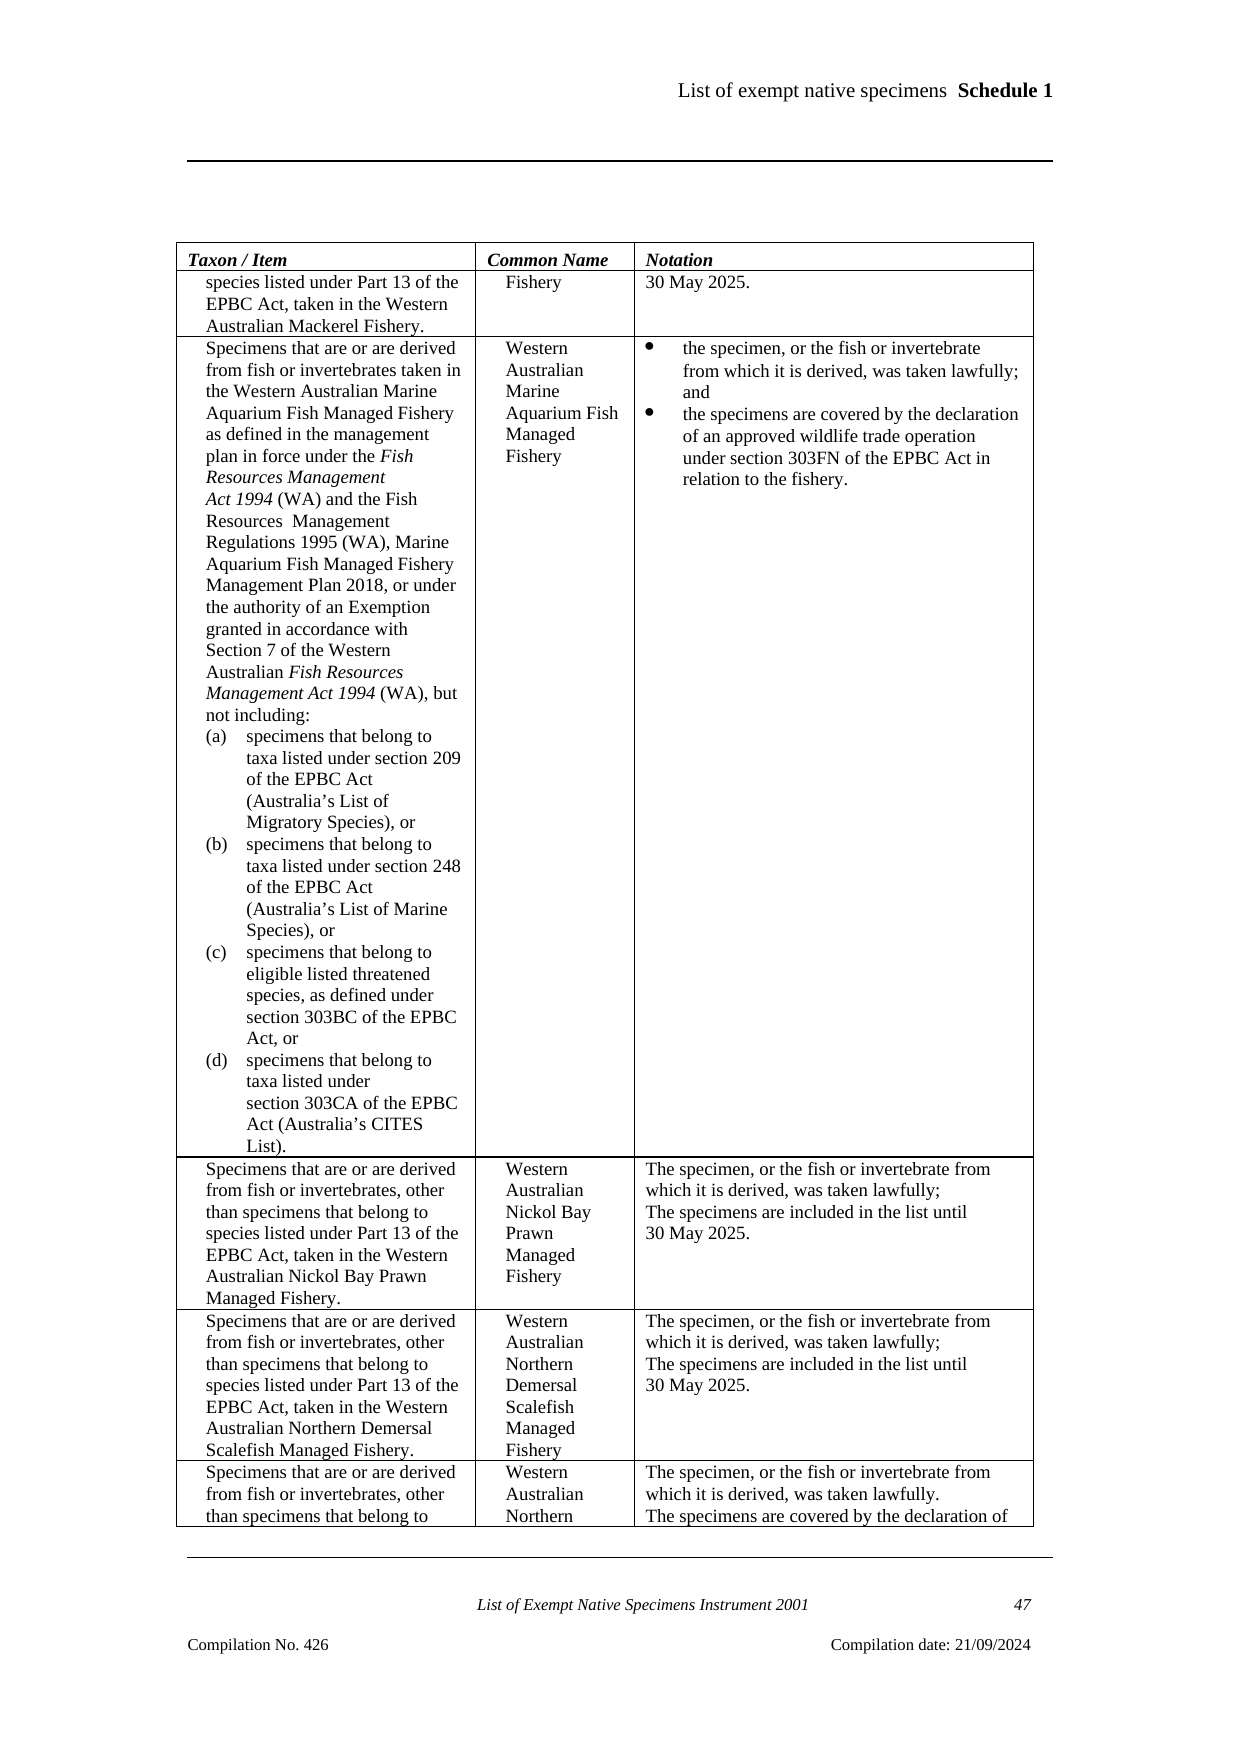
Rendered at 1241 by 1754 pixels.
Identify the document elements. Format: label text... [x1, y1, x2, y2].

table_header Common Name [476, 243, 634, 270]
table_cell Western Australian Nickol Bay Prawn Managed Fishery [476, 1158, 634, 1308]
table_cell The specimen, or the fish or invertebrate from which it is derived, was taken lawfully; The specimens are included in the list until 30 May 2025. [635, 1310, 1033, 1460]
table_cell The specimen, or the fish or invertebrate from which it is derived, was taken lawfully; The specimens are included in the list until 30 May 2025. [635, 1158, 1033, 1308]
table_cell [635, 1461, 1033, 1526]
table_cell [177, 1461, 475, 1526]
table_header Notation [635, 243, 1033, 270]
table_cell  the specimen, or the fish or invertebrate from which it is derived, was taken lawfully; and  the specimens are covered by the declaration of an approved wildlife trade operation under section 303FN of the EPBC Act in relation to the fishery. [635, 337, 1033, 1156]
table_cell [476, 1461, 634, 1526]
table_cell Specimens that are or are derived from fish or invertebrates, other than specimens that belong to species listed under Part 13 of the EPBC Act, taken in the Western Australian Nickol Bay Prawn Managed Fishery. [177, 1158, 475, 1308]
table_cell Western Australian Marine Aquarium Fish Managed Fishery [476, 337, 634, 1156]
table_cell Specimens that are or are derived from fish or invertebrates, other than specimens that belong to species listed under Part 13 of the EPBC Act, taken in the Western Australian Northern Demersal Scalefish Managed Fishery. [177, 1310, 475, 1460]
table_cell Western Australian Northern Demersal Scalefish Managed Fishery [476, 1310, 634, 1460]
table_cell Western Australian Mackerel Fishery [476, 271, 634, 336]
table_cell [635, 271, 1033, 336]
table_cell Specimens that are or are derived from fish or invertebrates taken in the Western Australian Marine Aquarium Fish Managed Fishery as defined in the management plan in force under the Fish Resources Management Act 1994 (WA) and the Fish Resources Management Regulations 1995 (WA), Marine Aquarium Fish Managed Fishery Management Plan 2018, or under the authority of an Exemption granted in accordance with Section 7 of the Western Australian Fish Resources Management Act 1994 (WA), but not including: (a) specimens that belong to taxa listed under section 209 of the EPBC Act (Australia’s List of Migratory Species), or (b) specimens that belong to taxa listed under section 248 of the EPBC Act (Australia’s List of Marine Species), or (c) specimens that belong to eligible listed threatened species, as defined under section 303BC of the EPBC Act, or (d) specimens that belong to taxa listed under section 303CA of the EPBC Act (Australia’s CITES List). [177, 337, 475, 1156]
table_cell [177, 271, 475, 336]
table_header Taxon / Item [177, 243, 475, 270]
